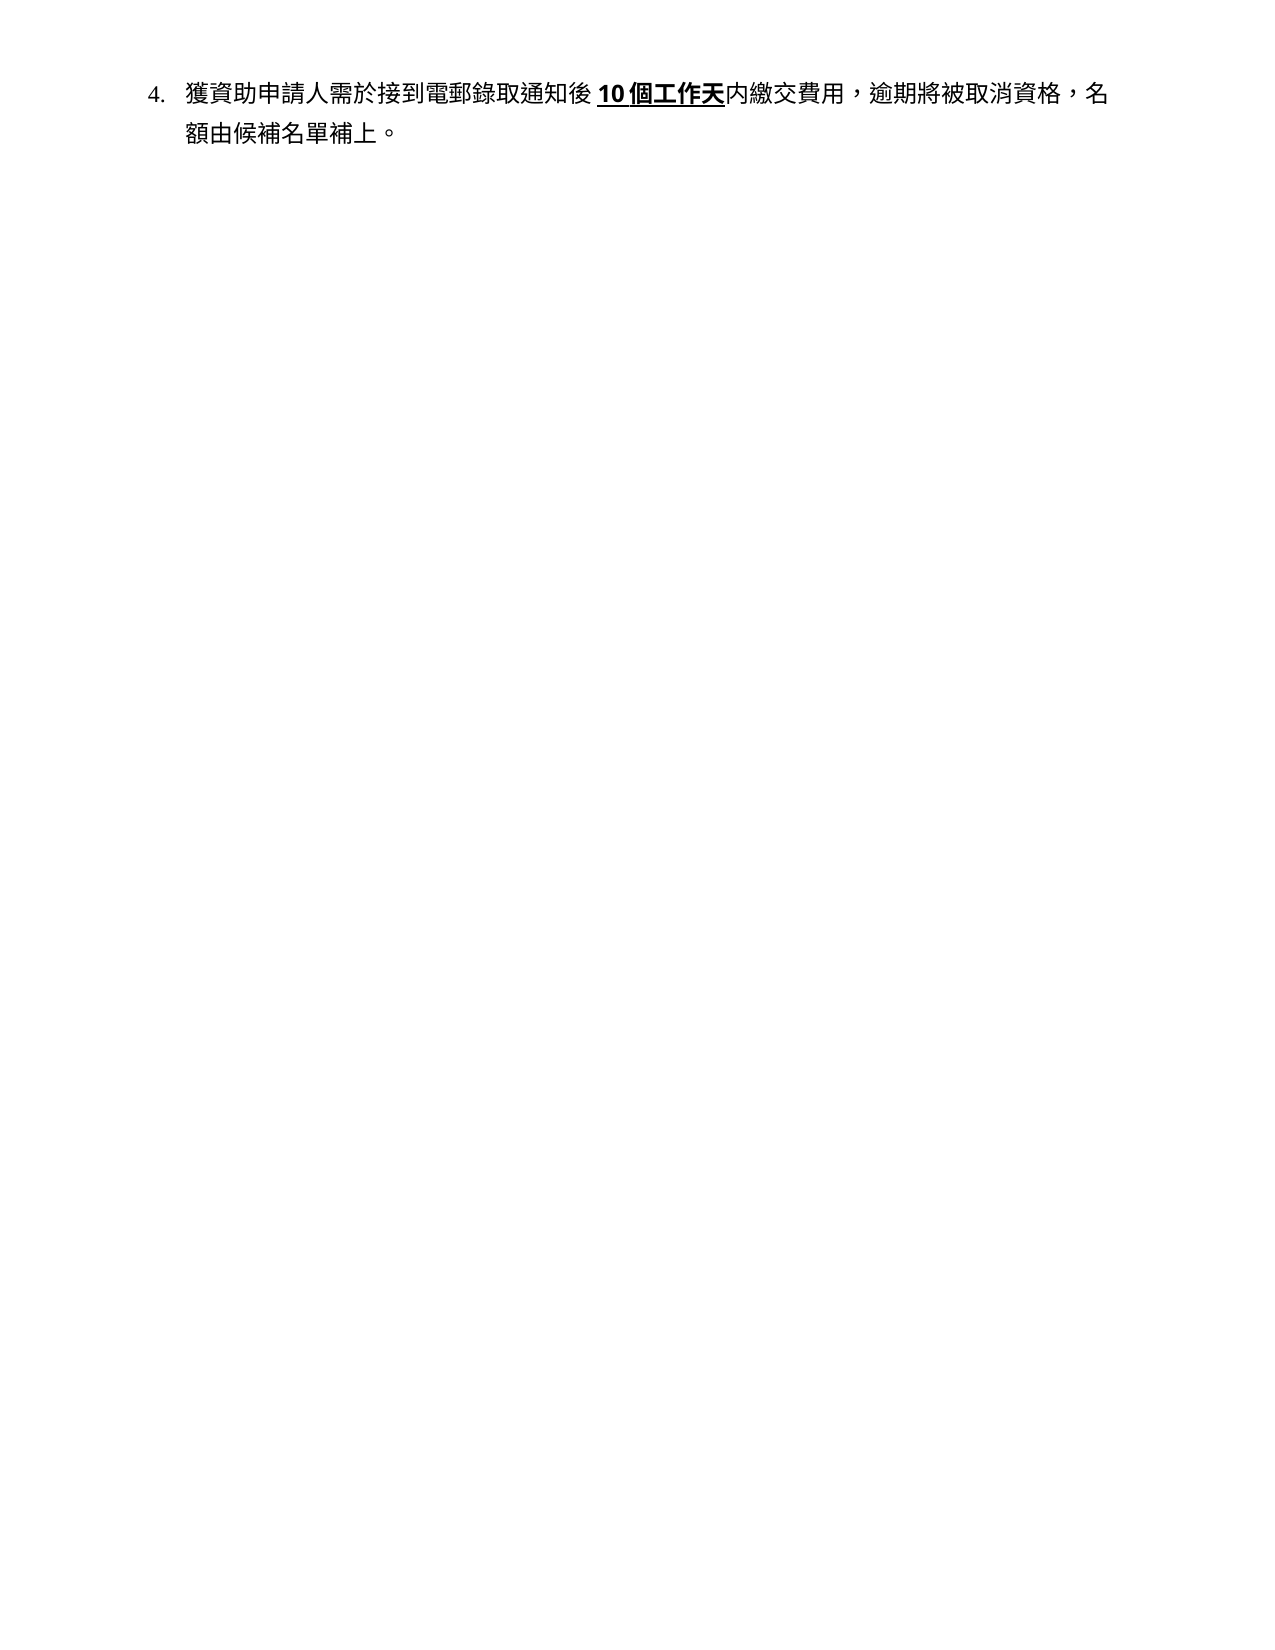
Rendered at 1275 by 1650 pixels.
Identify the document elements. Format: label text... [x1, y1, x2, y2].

list 獲資助申請人需於接到電郵錄取通知後10個工作天内繳交費用，逾期將被取消資格，名額由候補名單補上。 [148, 75, 1122, 149]
